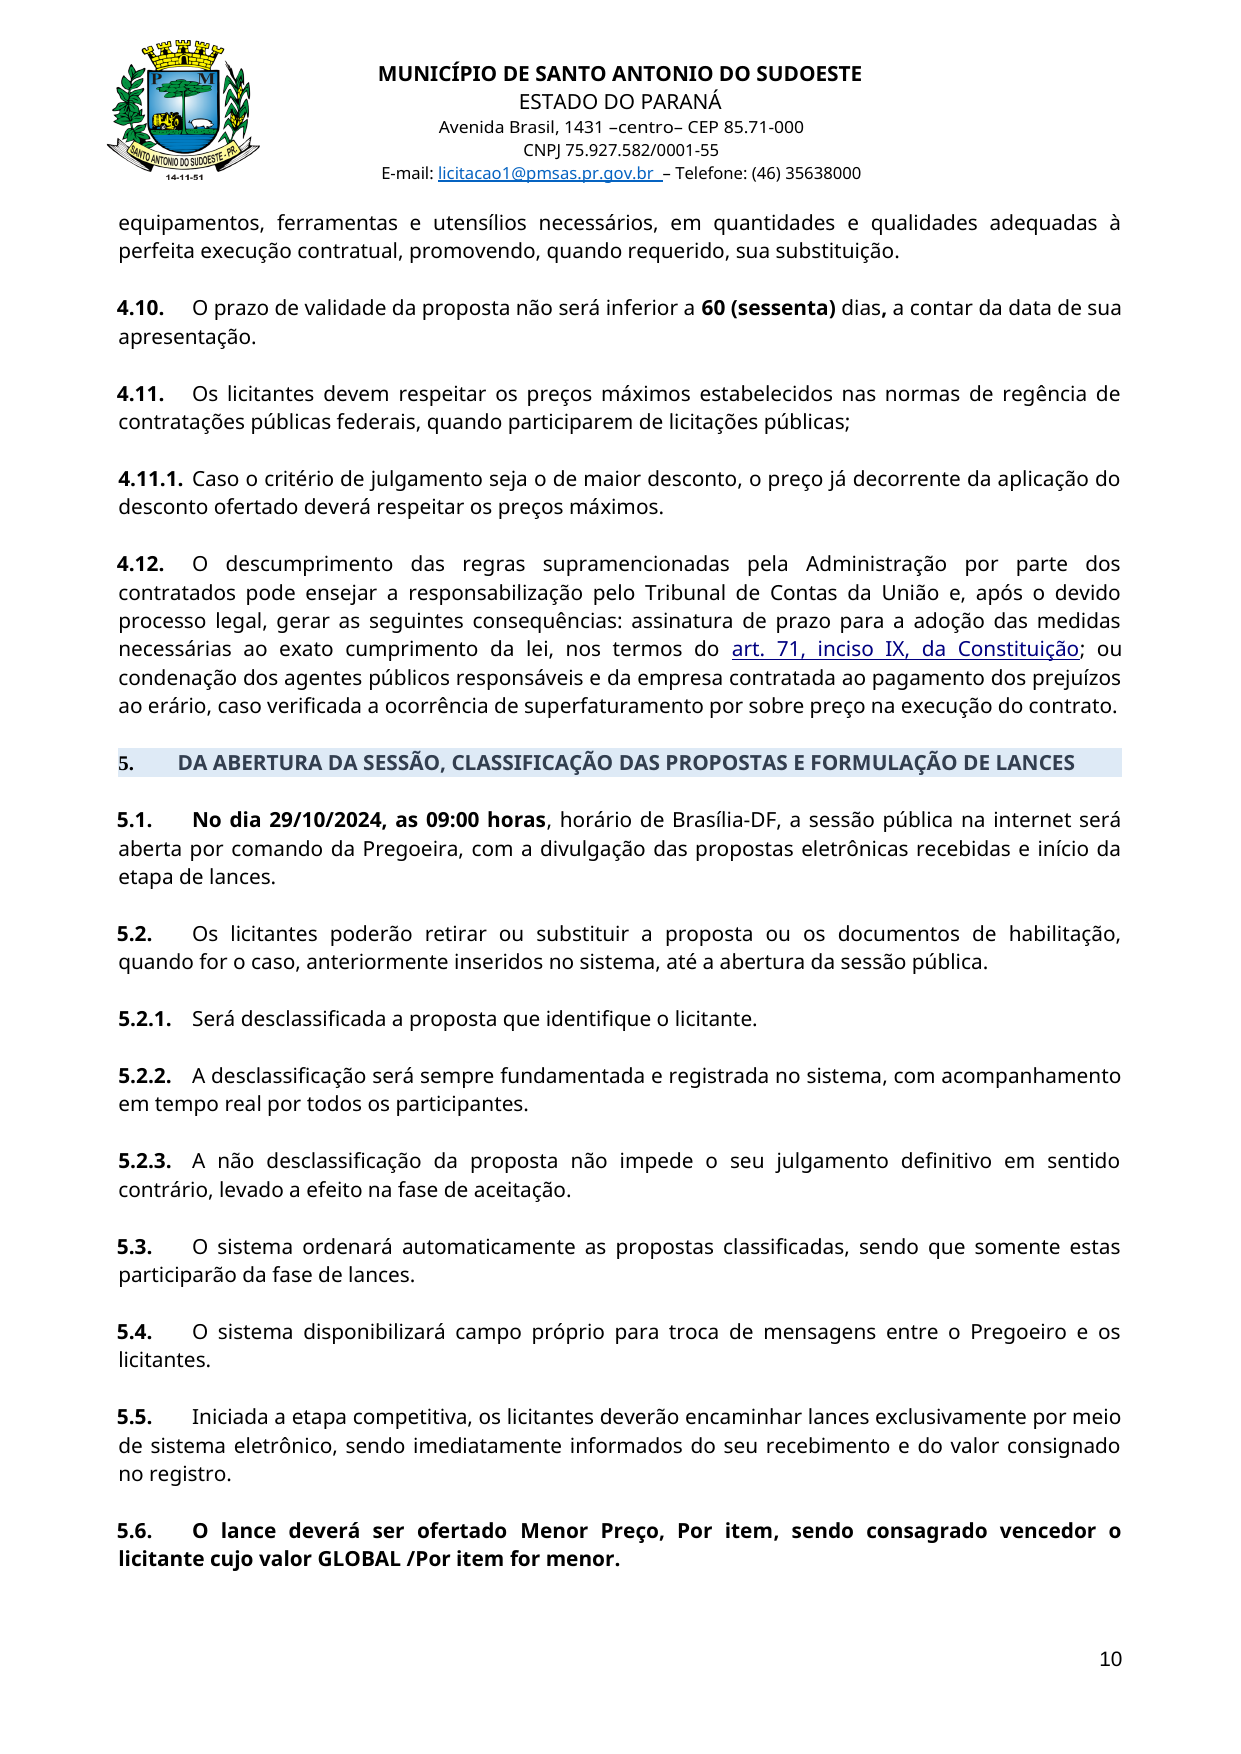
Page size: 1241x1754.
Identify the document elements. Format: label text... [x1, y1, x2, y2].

list O descumprimento das regras supramencionadas pela Administração por parte dos contratados pode ensejar a responsabilização pelo Tribunal de Contas da União e, após o devido processo legal, gerar as seguintes consequências: assinatura de prazo para a adoção das medidas necessárias ao exato cumprimento da lei, nos termos do art. 71, inciso IX, da Constituição; ou condenação dos agentes públicos responsáveis e da empresa contratada ao pagamento dos prejuízos ao erário, caso verificada a ocorrência de superfaturamento por sobre preço na execução do contrato. [117, 549, 1122, 720]
list Os licitantes devem respeitar os preços máximos estabelecidos nas normas de regência de contratações públicas federais, quando participarem de licitações públicas; [117, 379, 1122, 436]
picture [106, 40, 260, 180]
list Iniciada a etapa competitiva, os licitantes deverão encaminhar lances exclusivamente por meio de sistema eletrônico, sendo imediatamente informados do seu recebimento e do valor consignado no registro. [117, 1402, 1122, 1488]
list No dia 29/10/2024, as 09:00 horas, horário de Brasília-DF, a sessão pública na internet será aberta por comando da Pregoeira, com a divulgação das propostas eletrônicas recebidas e início da etapa de lances. [117, 805, 1122, 891]
list DA ABERTURA DA SESSÃO, CLASSIFICAÇÃO DAS PROPOSTAS E FORMULAÇÃO DE LANCES [118, 748, 1122, 777]
list O sistema disponibilizará campo próprio para troca de mensagens entre o Pregoeiro e os licitantes. [117, 1317, 1122, 1374]
list Os licitantes poderão retirar ou substituir a proposta ou os documentos de habilitação, quando for o caso, anteriormente inseridos no sistema, até a abertura da sessão pública. [117, 919, 1122, 976]
list Será desclassificada a proposta que identifique o licitante. [118, 1004, 1122, 1033]
list A desclassificação será sempre fundamentada e registrada no sistema, com acompanhamento em tempo real por todos os participantes. [118, 1061, 1122, 1118]
list A não desclassificação da proposta não impede o seu julgamento definitivo em sentido contrário, levado a efeito na fase de aceitação. [118, 1146, 1122, 1203]
list O prazo de validade da proposta não será inferior a 60 (sessenta) dias, a contar da data de sua apresentação. [117, 293, 1122, 350]
list Caso o critério de julgamento seja o de maior desconto, o preço já decorrente da aplicação do desconto ofertado deverá respeitar os preços máximos. [118, 464, 1122, 521]
list O lance deverá ser ofertado Menor Preço, Por item, sendo consagrado vencedor o licitante cujo valor GLOBAL /Por item for menor. [117, 1516, 1122, 1573]
list O sistema ordenará automaticamente as propostas classificadas, sendo que somente estas participarão da fase de lances. [117, 1232, 1122, 1289]
